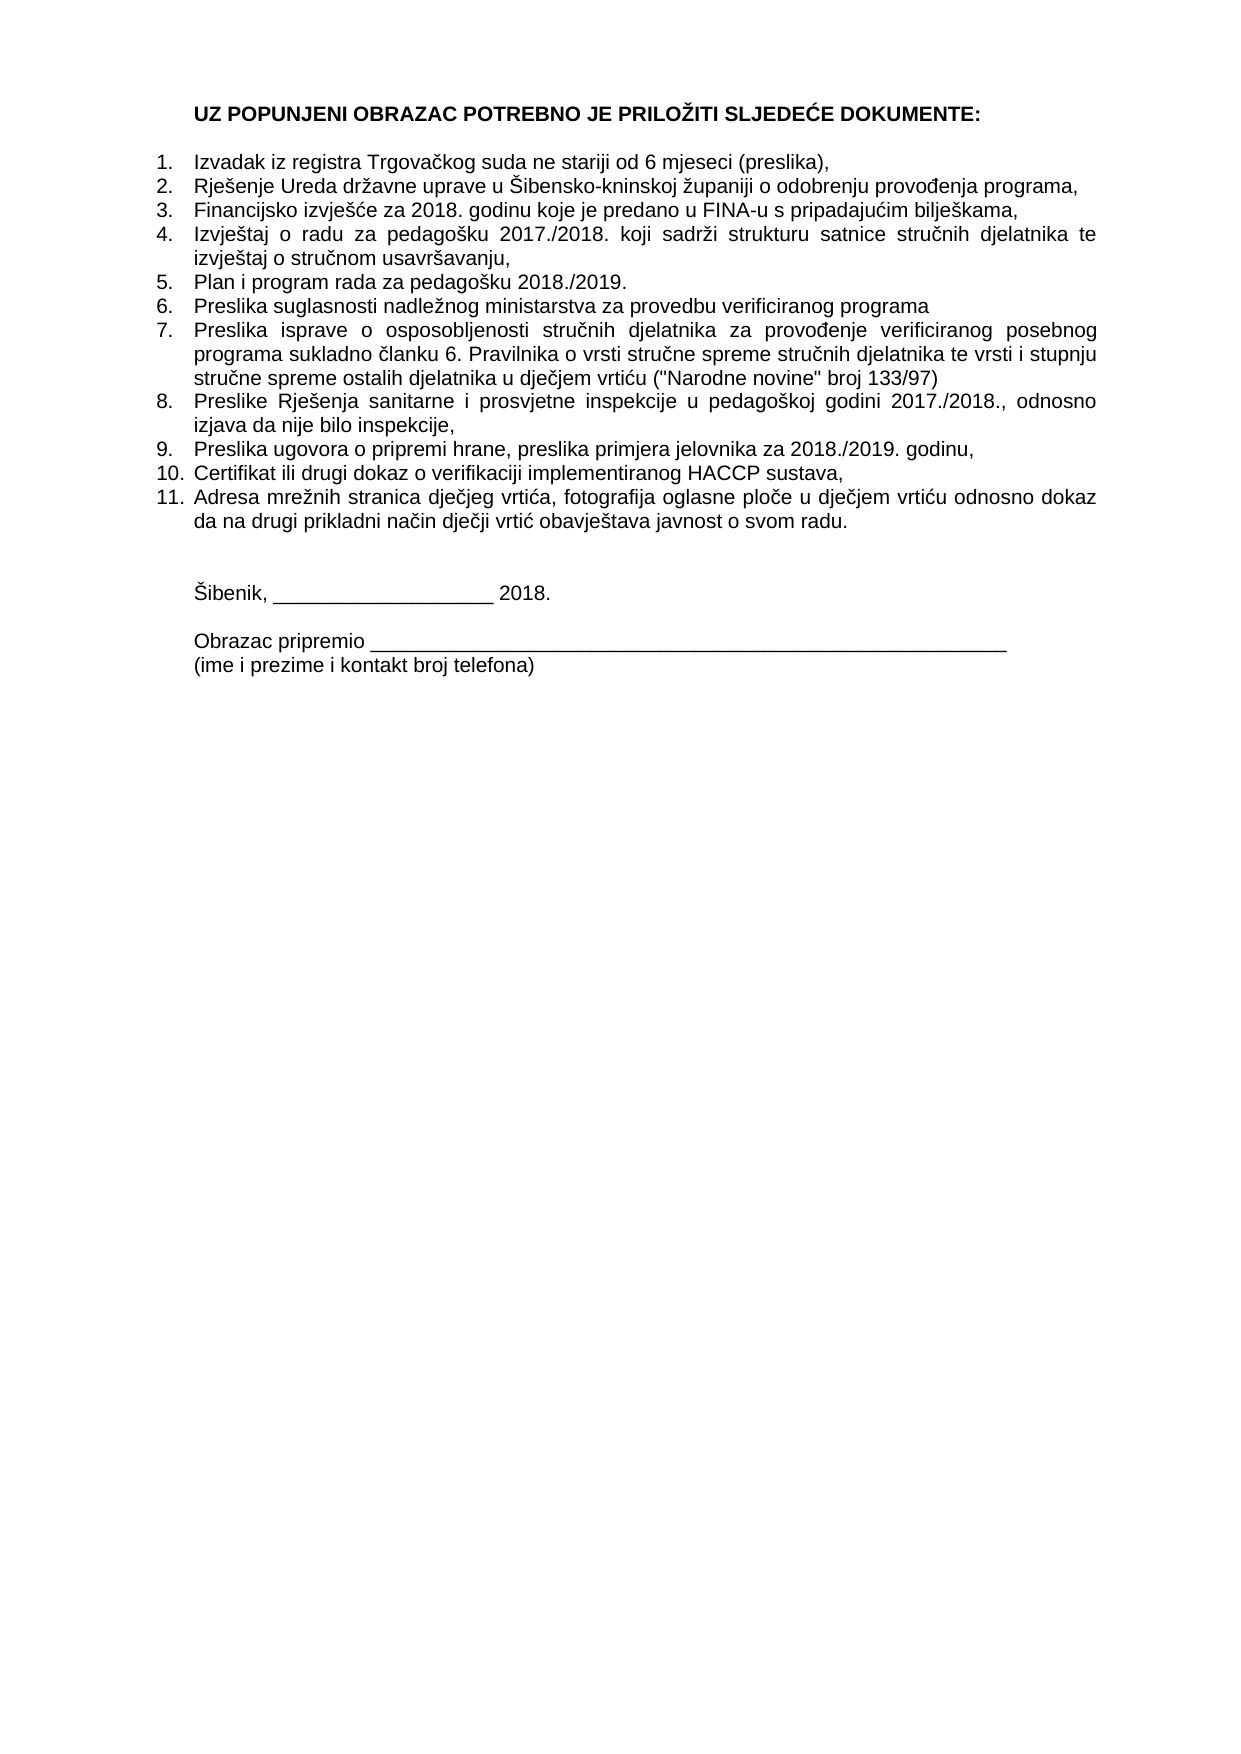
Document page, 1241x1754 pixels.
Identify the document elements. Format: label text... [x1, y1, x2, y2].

text uz popunjeni obrazac potrebno je priloŽiti sljedeće dokumente: [148, 102, 1098, 126]
list Preslika ugovora o pripremi hrane, preslika primjera jelovnika za 2018./2019. godinu, [156, 437, 1098, 461]
text (ime i prezime i kontakt broj telefona) [148, 653, 1098, 677]
list Izvještaj o radu za pedagošku 2017./2018. koji sadrži strukturu satnice stručnih djelatnika te izvještaj o stručnom usavršavanju, [156, 222, 1098, 269]
list Adresa mrežnih stranica dječjeg vrtića, fotografija oglasne ploče u dječjem vrtiću odnosno dokaz da na drugi prikladni način dječji vrtić obavještava javnost o svom radu. [156, 485, 1098, 533]
list Preslika suglasnosti nadležnog ministarstva za provedbu verificiranog programa [156, 293, 1098, 317]
text Obrazac pripremio _______________________________________________________ [148, 629, 1098, 653]
text Šibenik, ___________________ 2018. [148, 581, 1098, 605]
list Financijsko izvješće za 2018. godinu koje je predano u FINA-u s pripadajućim bilješkama, [156, 198, 1098, 222]
list Rješenje Ureda državne uprave u Šibensko-kninskoj županiji o odobrenju provođenja programa, [156, 174, 1098, 198]
list Izvadak iz registra Trgovačkog suda ne stariji od 6 mjeseci (preslika), [156, 150, 1098, 174]
list Preslike Rješenja sanitarne i prosvjetne inspekcije u pedagoškoj godini 2017./2018., odnosno izjava da nije bilo inspekcije, [156, 389, 1098, 437]
list Plan i program rada za pedagošku 2018./2019. [156, 269, 1098, 293]
list Preslika isprave o osposobljenosti stručnih djelatnika za provođenje verificiranog posebnog programa sukladno članku 6. Pravilnika o vrsti stručne spreme stručnih djelatnika te vrsti i stupnju stručne spreme ostalih djelatnika u dječjem vrtiću ("Narodne novine" broj 133/97) [156, 317, 1098, 389]
list Certifikat ili drugi dokaz o verifikaciji implementiranog HACCP sustava, [156, 461, 1098, 485]
